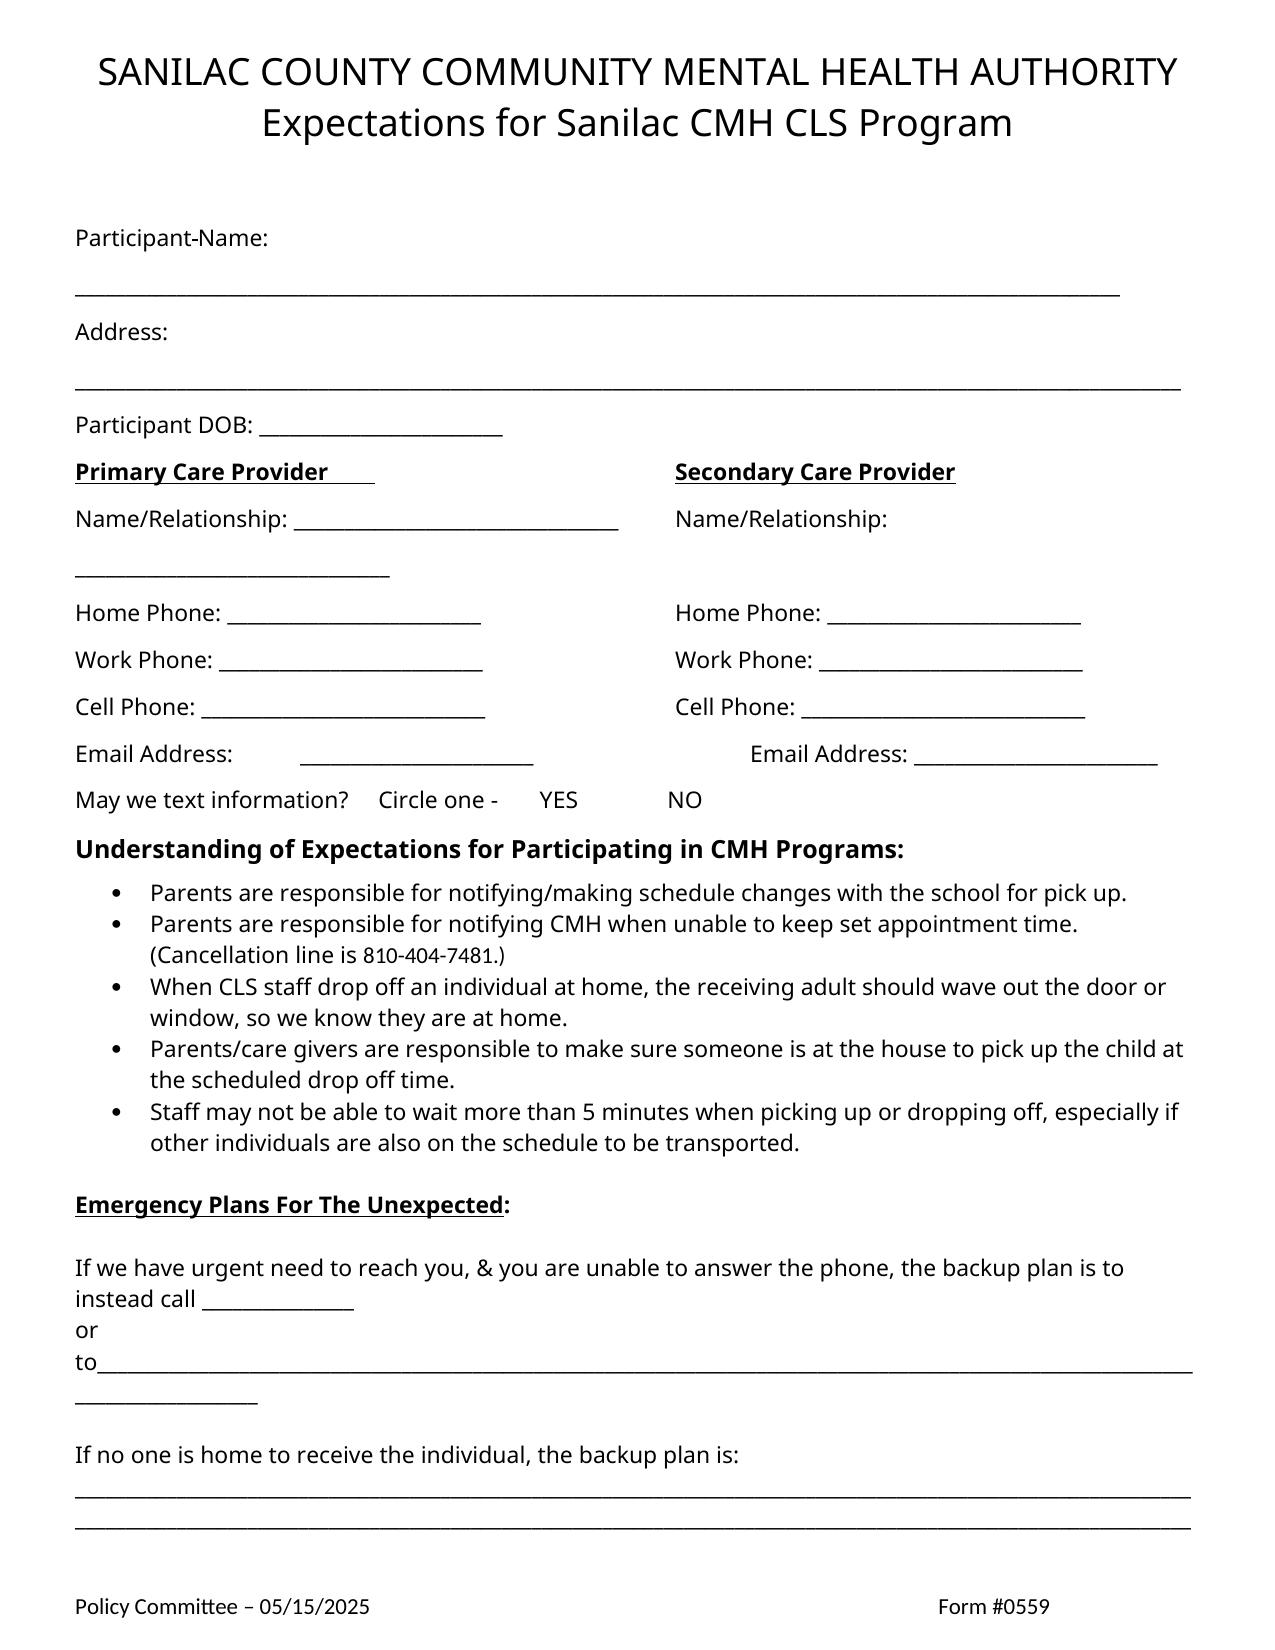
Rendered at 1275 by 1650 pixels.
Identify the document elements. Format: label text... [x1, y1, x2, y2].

list Parents are responsible for notifying CMH when unable to keep set appointment time. (Cancellation line is 810-404-7481.) [112, 908, 1200, 971]
list Staff may not be able to wait more than 5 minutes when picking up or dropping off, especially if other individuals are also on the schedule to be transported. [112, 1096, 1200, 1158]
text Participant DOB: ________________________ [75, 409, 1200, 441]
list Parents/care givers are responsible to make sure someone is at the house to pick up the child at the scheduled drop off time. [112, 1033, 1200, 1096]
text or to______________________________________________________________________________________________________________________________ [75, 1314, 1200, 1408]
text Address: _____________________________________________________________________________________________________________ [75, 316, 1200, 394]
text Name/Relationship: ________________________________ Name/Relationship: _______________________________ [75, 503, 1200, 581]
text Work Phone: __________________________ Work Phone: __________________________ [75, 644, 1200, 675]
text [75, 1439, 1200, 1533]
text Emergency Plans For The Unexpected: [75, 1189, 1200, 1221]
text Cell Phone: ____________________________ Cell Phone: ____________________________ [75, 691, 1200, 722]
list When CLS staff drop off an individual at home, the receiving adult should wave out the door or window, so we know they are at home. [112, 971, 1200, 1033]
text Participant Name: _______________________________________________________________________________________________________ [75, 222, 1200, 300]
text Understanding of Expectations for Participating in CMH Programs: [75, 831, 1200, 865]
text May we text information? Circle one - YES NO [75, 784, 1200, 816]
text Email Address: _______________________ Email Address: ________________________ [75, 738, 1200, 769]
text Home Phone: _________________________ Home Phone: _________________________ [75, 597, 1200, 628]
list Parents are responsible for notifying/making schedule changes with the school for pick up. [112, 877, 1200, 908]
text If we have urgent need to reach you, & you are unable to answer the phone, the backup plan is to instead call _______________ [75, 1252, 1200, 1314]
text Primary Care Provider Secondary Care Provider [75, 456, 1200, 488]
